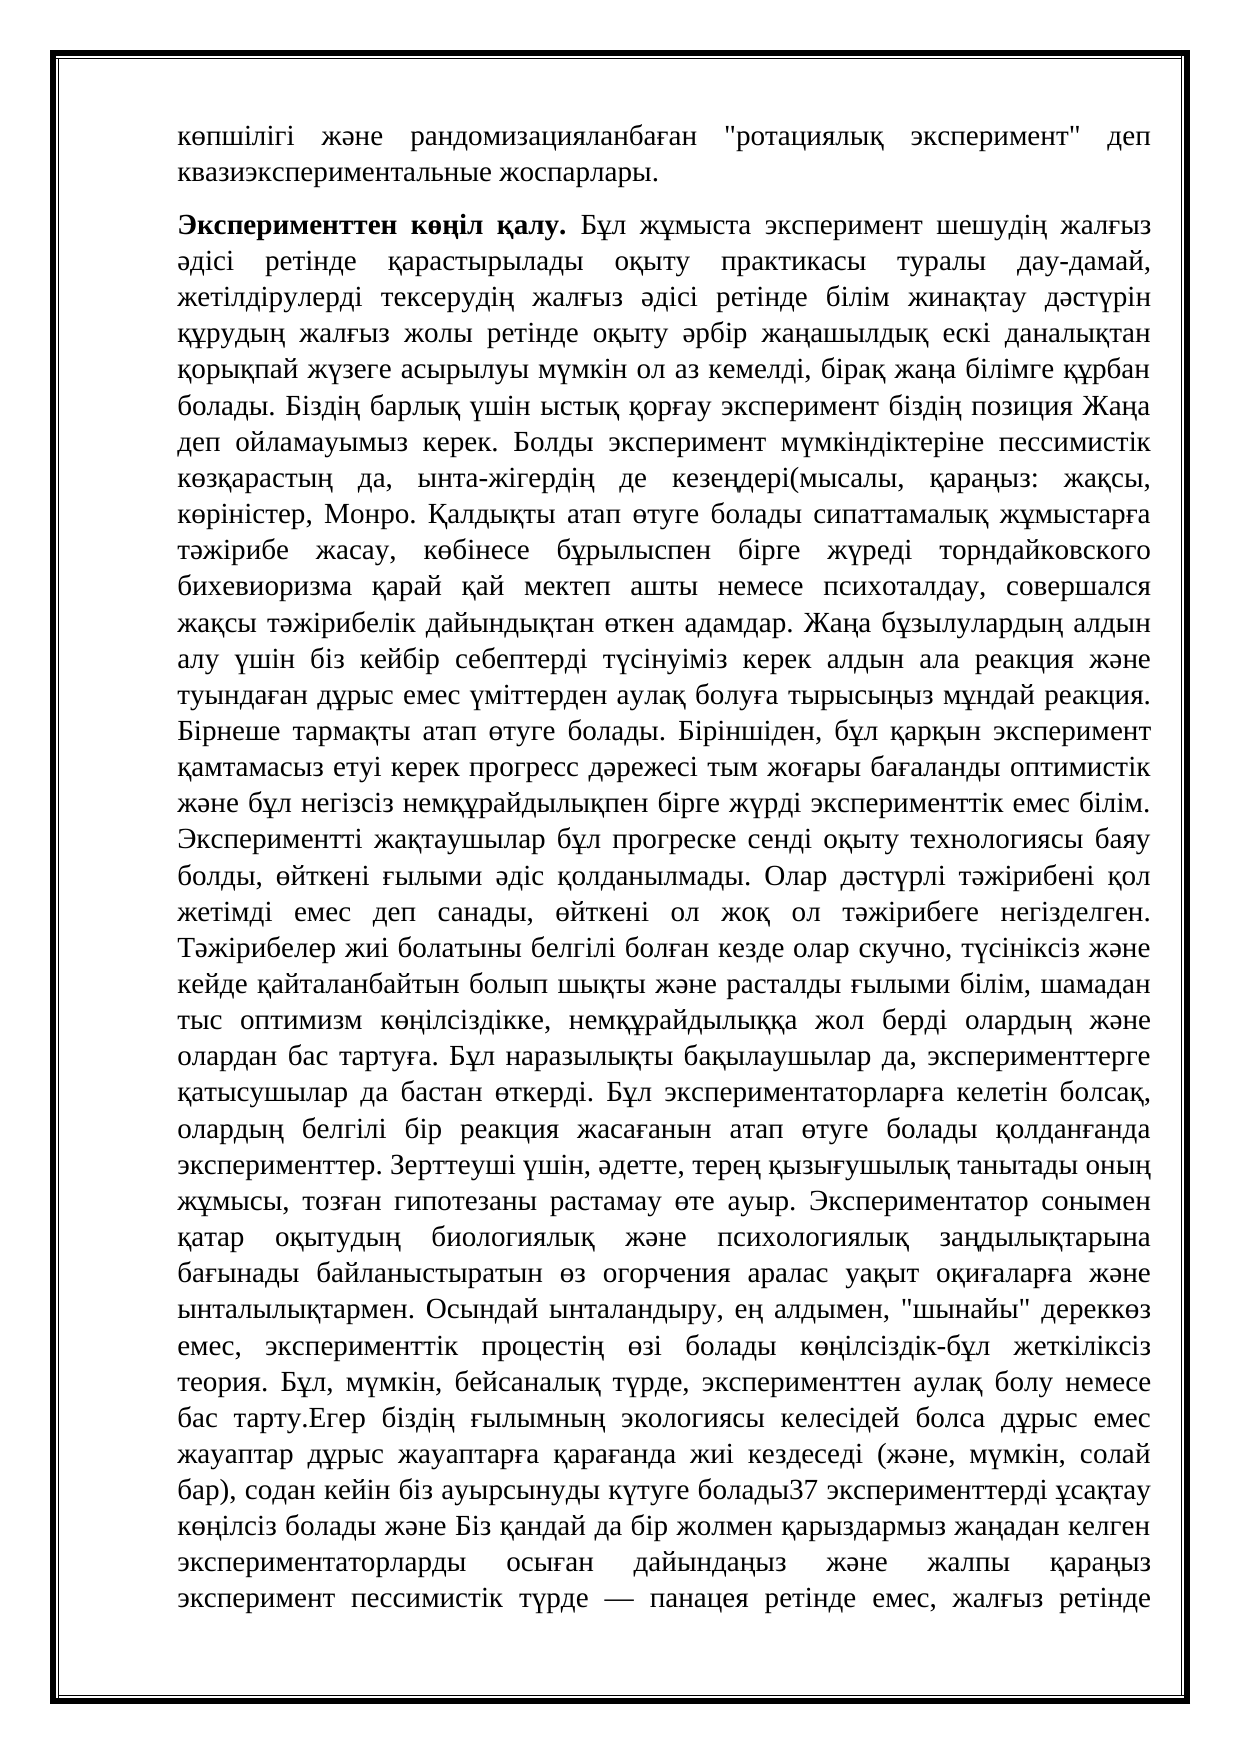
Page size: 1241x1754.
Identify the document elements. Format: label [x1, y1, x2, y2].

text [177, 118, 1152, 188]
text [177, 207, 1152, 1614]
